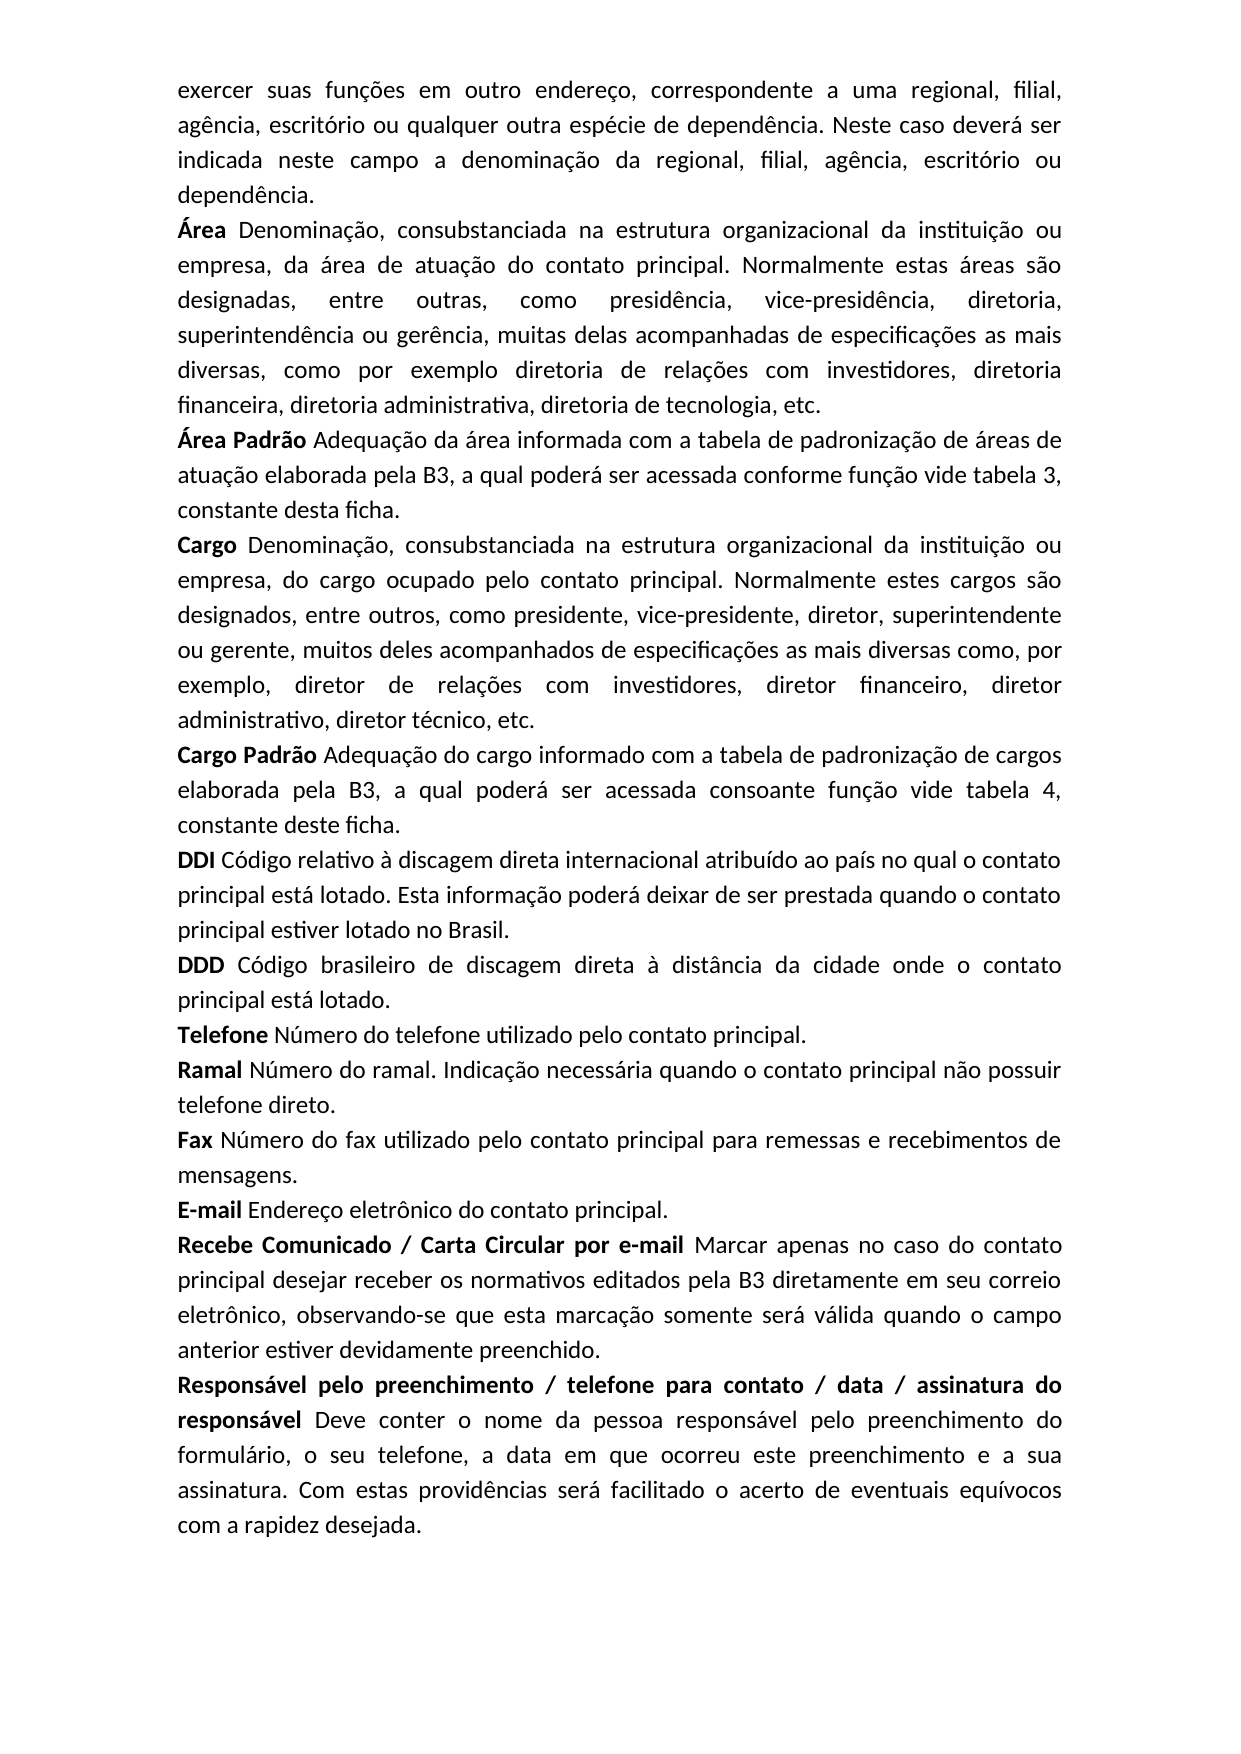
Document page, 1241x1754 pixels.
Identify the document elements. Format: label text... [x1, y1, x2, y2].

text E-mail Endereço eletrônico do contato principal. [177, 1194, 1063, 1224]
text Recebe Comunicado / Carta Circular por e-mail Marcar apenas no caso do contato principal desejar receber os normativos editados pela B3 diretamente em seu correio eletrônico, observando-se que esta marcação somente será válida quando o campo anterior estiver devidamente preenchido. [177, 1229, 1063, 1364]
text Telefone Número do telefone utilizado pelo contato principal. [177, 1019, 1063, 1049]
text Ramal Número do ramal. Indicação necessária quando o contato principal não possuir telefone direto. [177, 1054, 1063, 1119]
text Área Denominação, consubstanciada na estrutura organizacional da instituição ou empresa, da área de atuação do contato principal. Normalmente estas áreas são designadas, entre outras, como presidência, vice-presidência, diretoria, superintendência ou gerência, muitas delas acompanhadas de especificações as mais diversas, como por exemplo diretoria de relações com investidores, diretoria financeira, diretoria administrativa, diretoria de tecnologia, etc. [177, 214, 1063, 419]
text DDI Código relativo à discagem direta internacional atribuído ao país no qual o contato principal está lotado. Esta informação poderá deixar de ser prestada quando o contato principal estiver lotado no Brasil. [177, 844, 1063, 944]
text Cargo Denominação, consubstanciada na estrutura organizacional da instituição ou empresa, do cargo ocupado pelo contato principal. Normalmente estes cargos são designados, entre outros, como presidente, vice-presidente, diretor, superintendente ou gerente, muitos deles acompanhados de especificações as mais diversas como, por exemplo, diretor de relações com investidores, diretor financeiro, diretor administrativo, diretor técnico, etc. [177, 529, 1063, 734]
text Área Padrão Adequação da área informada com a tabela de padronização de áreas de atuação elaborada pela B3, a qual poderá ser acessada conforme função vide tabela 3, constante desta ficha. [177, 424, 1063, 524]
text Responsável pelo preenchimento / telefone para contato / data / assinatura do responsável Deve conter o nome da pessoa responsável pelo preenchimento do formulário, o seu telefone, a data em que ocorreu este preenchimento e a sua assinatura. Com estas providências será facilitado o acerto de eventuais equívocos com a rapidez desejada. [177, 1369, 1063, 1539]
text Fax Número do fax utilizado pelo contato principal para remessas e recebimentos de mensagens. [177, 1124, 1063, 1189]
text DDD Código brasileiro de discagem direta à distância da cidade onde o contato principal está lotado. [177, 949, 1063, 1014]
text Cargo Padrão Adequação do cargo informado com a tabela de padronização de cargos elaborada pela B3, a qual poderá ser acessada consoante função vide tabela 4, constante deste ficha. [177, 739, 1063, 839]
text exercer suas funções em outro endereço, correspondente a uma regional, filial, agência, escritório ou qualquer outra espécie de dependência. Neste caso deverá ser indicada neste campo a denominação da regional, filial, agência, escritório ou dependência. [177, 74, 1063, 209]
